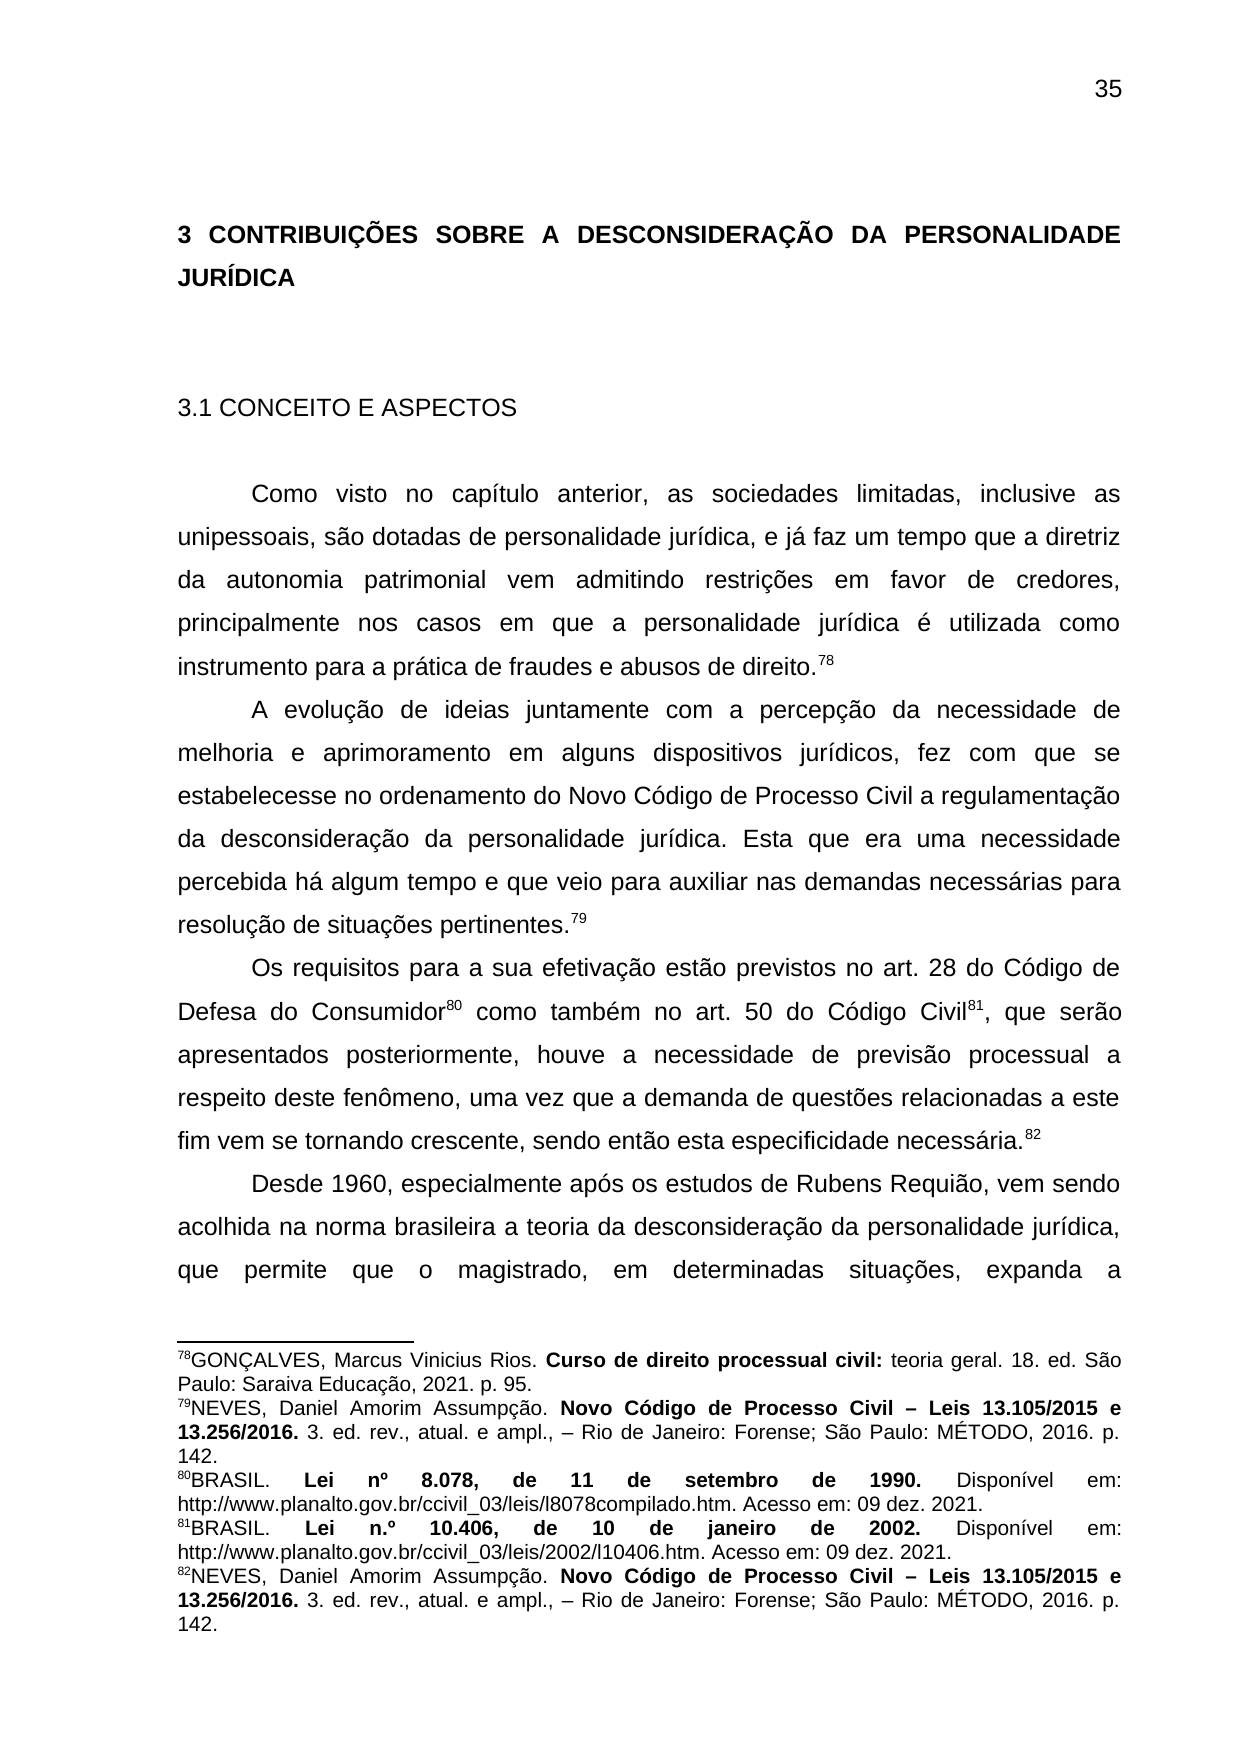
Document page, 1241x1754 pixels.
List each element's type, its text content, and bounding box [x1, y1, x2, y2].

subtitle 3.1 conceito e ASPECTOS [177, 393, 1122, 422]
text Como visto no capítulo anterior, as sociedades limitadas, inclusive as unipessoais, são dotadas de personalidade jurídica, e já faz um tempo que a diretriz da autonomia patrimonial vem admitindo restrições em favor de credores, principalmente nos casos em que a personalidade jurídica é utilizada como instrumento para a prática de fraudes e abusos de direito. [177, 479, 1122, 680]
text Os requisitos para a sua efetivação estão previstos no art. 28 do Código de Defesa do Consumidor como também no art. 50 do Código Civil, que serão apresentados posteriormente, houve a necessidade de previsão processual a respeito deste fenômeno, uma vez que a demanda de questões relacionadas a este fim vem se tornando crescente, sendo então esta especificidade necessária. [177, 953, 1122, 1155]
subtitle 3 CONTRIBUIÇÕES SOBRE a desconsideraçÃo da PERSONALIDADE JURÍDICA [177, 220, 1122, 292]
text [177, 1169, 1122, 1284]
text A evolução de ideias juntamente com a percepção da necessidade de melhoria e aprimoramento em alguns dispositivos jurídicos, fez com que se estabelecesse no ordenamento do Novo Código de Processo Civil a regulamentação da desconsideração da personalidade jurídica. Esta que era uma necessidade percebida há algum tempo e que veio para auxiliar nas demandas necessárias para resolução de situações pertinentes. [177, 695, 1122, 939]
